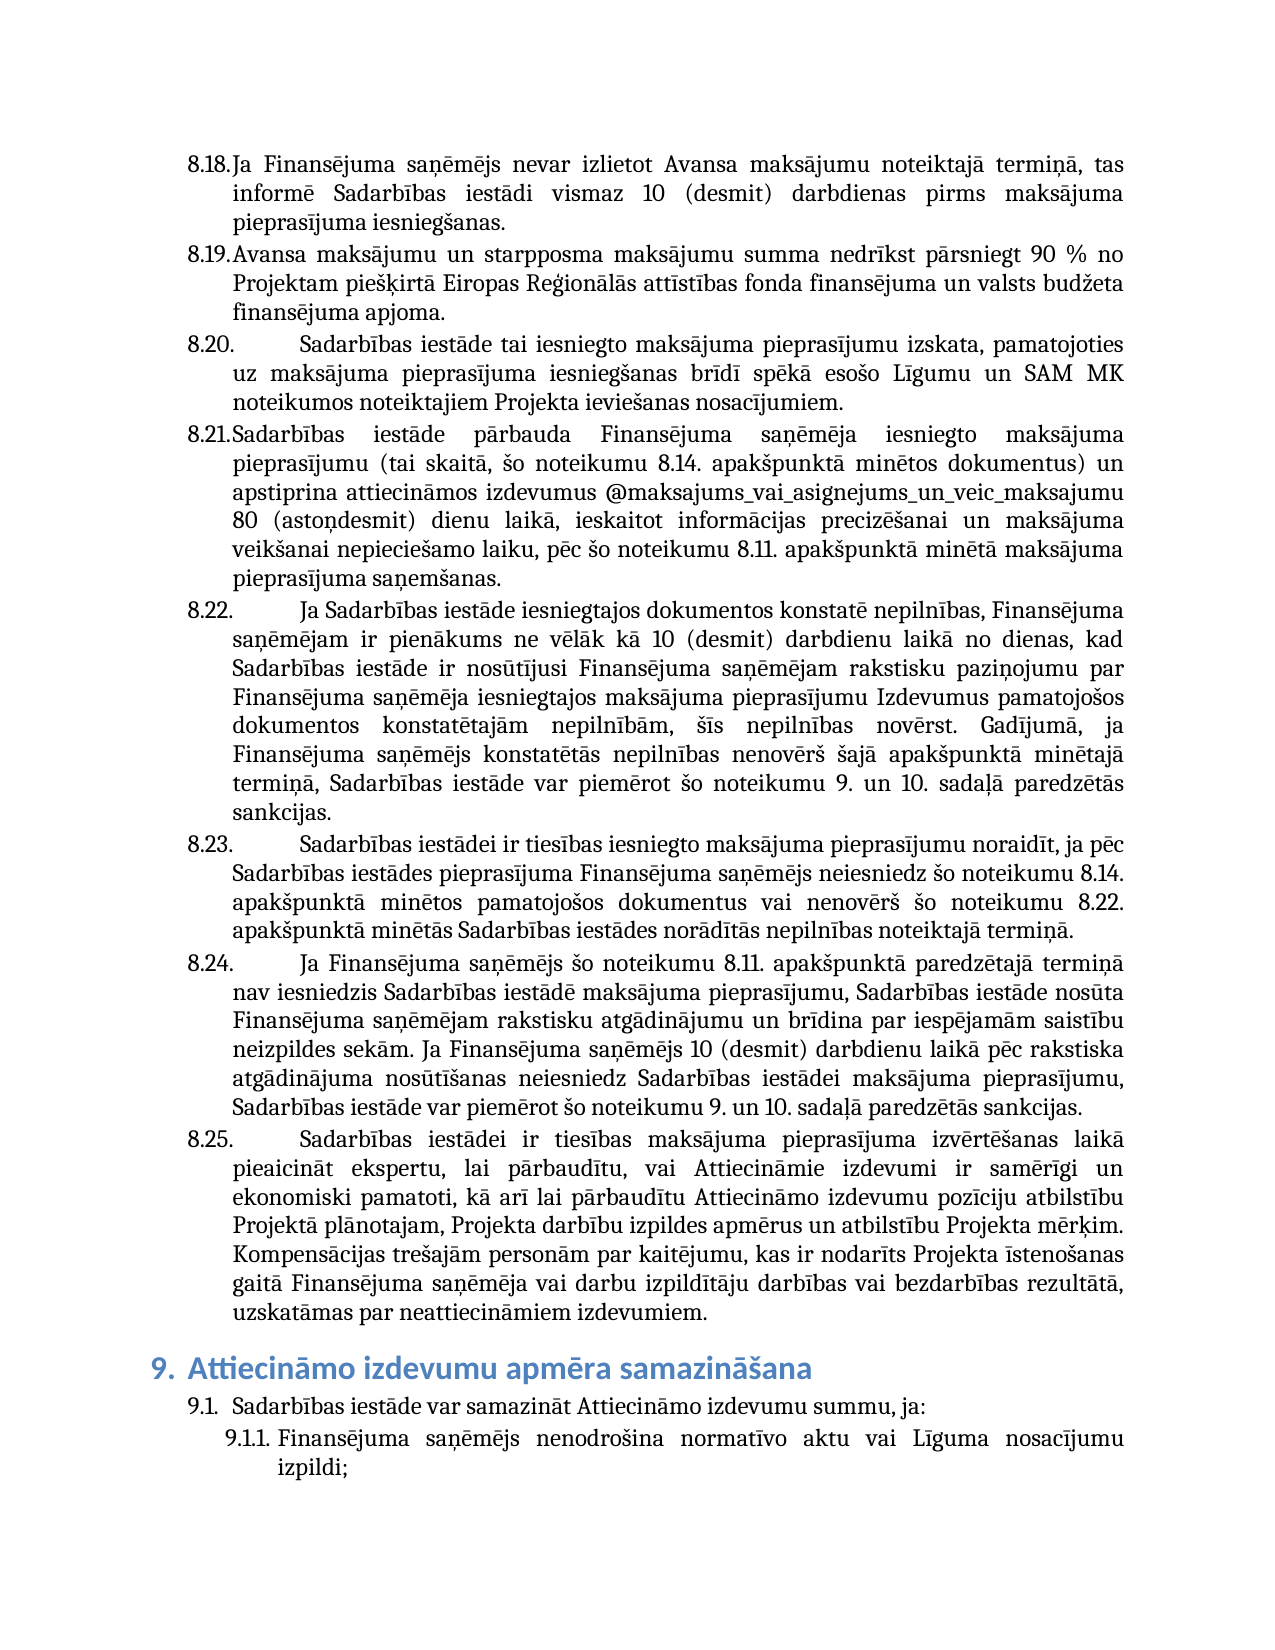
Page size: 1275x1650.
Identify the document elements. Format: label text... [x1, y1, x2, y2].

list Sadarbības iestāde tai iesniegto maksājuma pieprasījumu izskata, pamatojoties uz maksājuma pieprasījuma iesniegšanas brīdī spēkā esošo Līgumu un SAM MK noteikumos noteiktajiem Projekta ieviešanas nosacījumiem. [187, 330, 1125, 416]
list Ja Finansējuma saņēmējs nevar izlietot Avansa maksājumu noteiktajā termiņā, tas informē Sadarbības iestādi vismaz 10 (desmit) darbdienas pirms maksājuma pieprasījuma iesniegšanas. [187, 150, 1125, 236]
list Finansējuma saņēmējs nenodrošina normatīvo aktu vai Līguma nosacījumu izpildi; [225, 1424, 1125, 1482]
list Ja Sadarbības iestāde iesniegtajos dokumentos konstatē nepilnības, Finansējuma saņēmējam ir pienākums ne vēlāk kā 10 (desmit) darbdienu laikā no dienas, kad Sadarbības iestāde ir nosūtījusi Finansējuma saņēmējam rakstisku paziņojumu par Finansējuma saņēmēja iesniegtajos maksājuma pieprasījumu Izdevumus pamatojošos dokumentos konstatētajām nepilnībām, šīs nepilnības novērst. Gadījumā, ja Finansējuma saņēmējs konstatētās nepilnības nenovērš šajā apakšpunktā minētajā termiņā, Sadarbības iestāde var piemērot šo noteikumu 9. un 10. sadaļā paredzētās sankcijas. [187, 596, 1125, 826]
list Avansa maksājumu un starpposma maksājumu summa nedrīkst pārsniegt 90 % no Projektam piešķirtā Eiropas Reģionālās attīstības fonda finansējuma un valsts budžeta finansējuma apjoma. [187, 240, 1125, 326]
list Sadarbības iestāde pārbauda Finansējuma saņēmēja iesniegto maksājuma pieprasījumu (tai skaitā, šo noteikumu 8.14. apakšpunktā minētos dokumentus) un apstiprina attiecināmos izdevumus @maksajums_vai_asignejums_un_veic_maksajumu 80 (astoņdesmit) dienu laikā, ieskaitot informācijas precizēšanai un maksājuma veikšanai nepieciešamo laiku, pēc šo noteikumu 8.11. apakšpunktā minētā maksājuma pieprasījuma saņemšanas. [187, 420, 1125, 592]
subtitle Attiecināmo izdevumu apmēra samazināšana [150, 1347, 1125, 1388]
list Sadarbības iestāde var samazināt Attiecināmo izdevumu summu, ja: [187, 1392, 1125, 1420]
list Sadarbības iestādei ir tiesības maksājuma pieprasījuma izvērtēšanas laikā pieaicināt ekspertu, lai pārbaudītu, vai Attiecināmie izdevumi ir samērīgi un ekonomiski pamatoti, kā arī lai pārbaudītu Attiecināmo izdevumu pozīciju atbilstību Projektā plānotajam, Projekta darbību izpildes apmērus un atbilstību Projekta mērķim. Kompensācijas trešajām personām par kaitējumu, kas ir nodarīts Projekta īstenošanas gaitā Finansējuma saņēmēja vai darbu izpildītāju darbības vai bezdarbības rezultātā, uzskatāmas par neattiecināmiem izdevumiem. [187, 1125, 1125, 1326]
list Sadarbības iestādei ir tiesības iesniegto maksājuma pieprasījumu noraidīt, ja pēc Sadarbības iestādes pieprasījuma Finansējuma saņēmējs neiesniedz šo noteikumu 8.14. apakšpunktā minētos pamatojošos dokumentus vai nenovērš šo noteikumu 8.22. apakšpunktā minētās Sadarbības iestādes norādītās nepilnības noteiktajā termiņā. [187, 830, 1125, 945]
list Ja Finansējuma saņēmējs šo noteikumu 8.11. apakšpunktā paredzētajā termiņā nav iesniedzis Sadarbības iestādē maksājuma pieprasījumu, Sadarbības iestāde nosūta Finansējuma saņēmējam rakstisku atgādinājumu un brīdina par iespējamām saistību neizpildes sekām. Ja Finansējuma saņēmējs 10 (desmit) darbdienu laikā pēc rakstiska atgādinājuma nosūtīšanas neiesniedz Sadarbības iestādei maksājuma pieprasījumu, Sadarbības iestāde var piemērot šo noteikumu 9. un 10. sadaļā paredzētās sankcijas. [187, 949, 1125, 1121]
